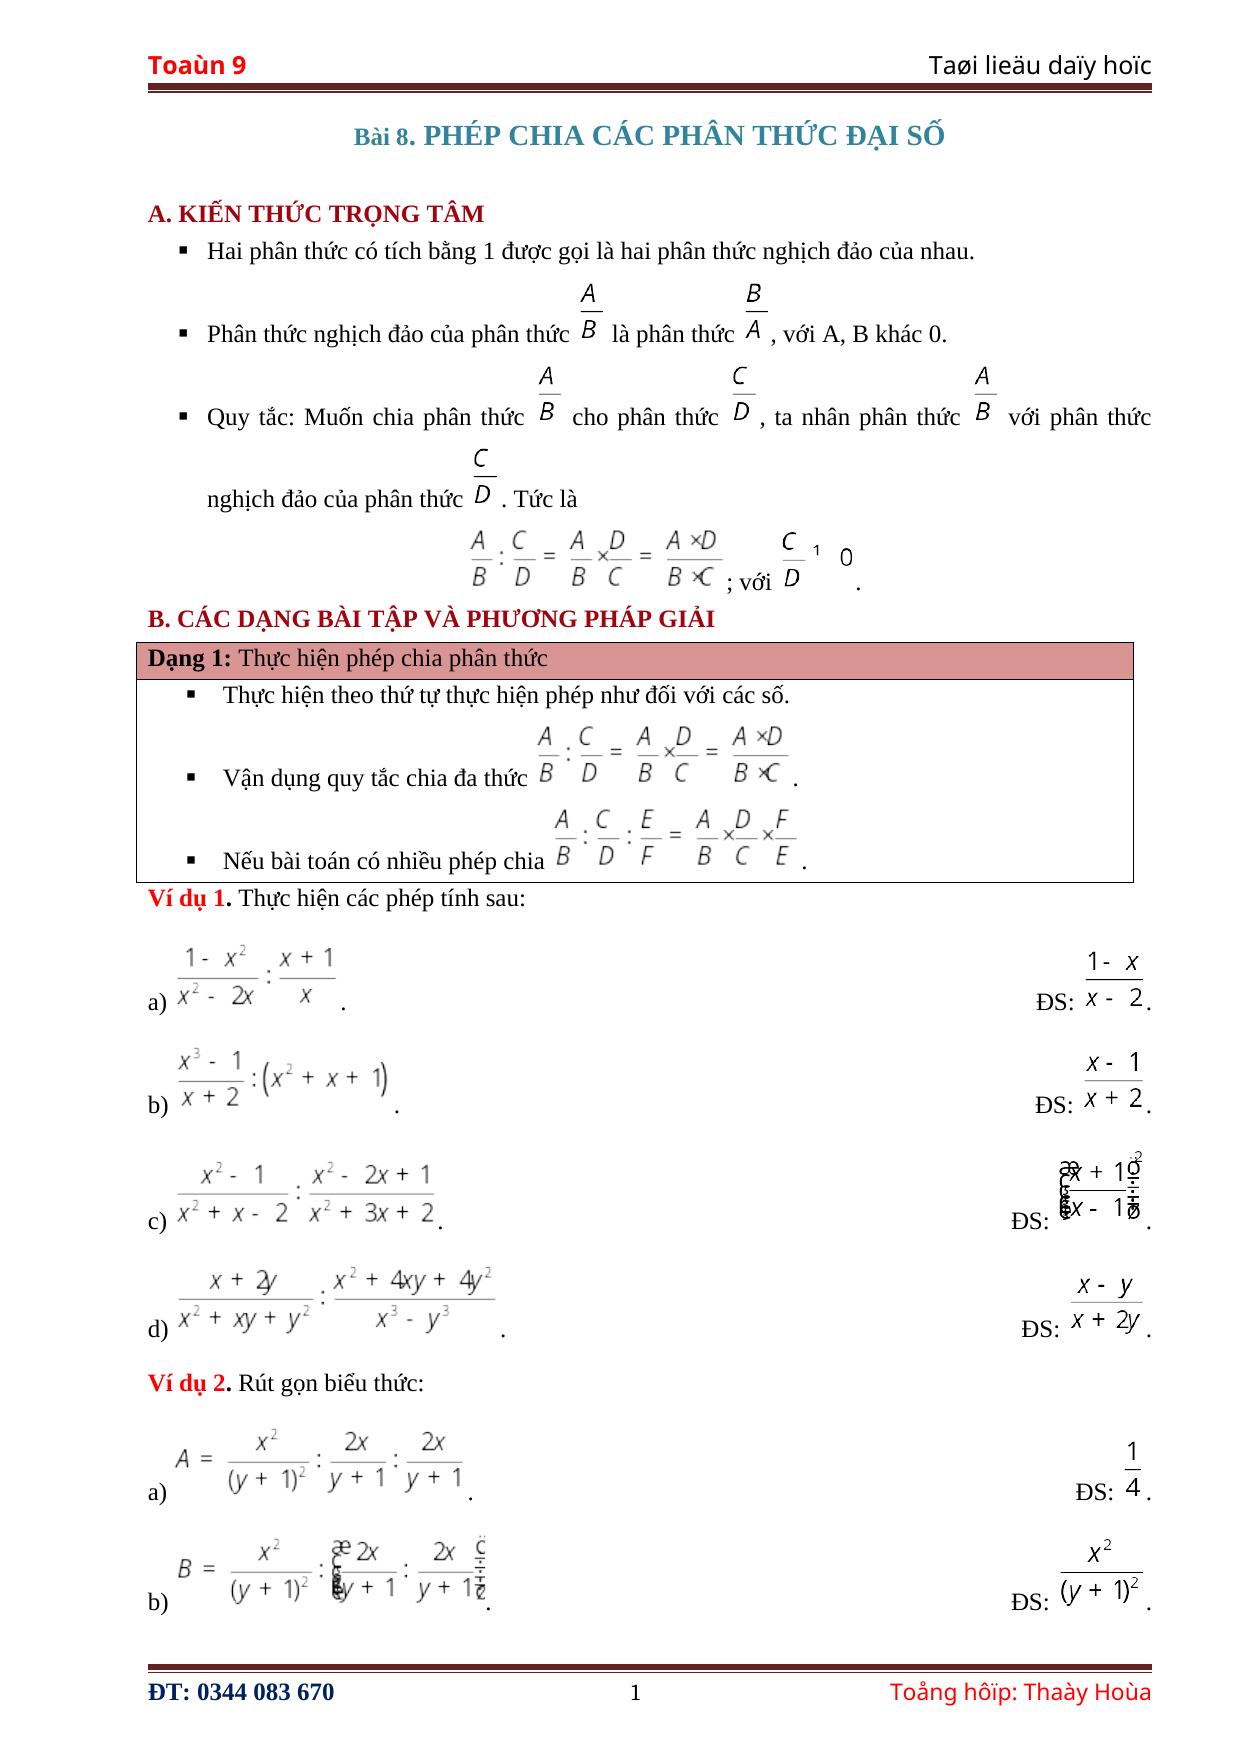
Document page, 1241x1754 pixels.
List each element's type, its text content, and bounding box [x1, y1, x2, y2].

list Quy tắc: Muốn chia phân thức cho phân thức , ta nhân phân thức với phân thức nghịch đảo của phân thức . Tức là [177, 356, 1152, 513]
text B. CÁC DẠNG BÀI TẬP VÀ PHƯƠNG PHÁP GIẢI [148, 604, 1152, 633]
text c) . ĐS: . [148, 1144, 1152, 1235]
list Phân thức nghịch đảo của phân thức là phân thức , với A, B khác 0. [177, 273, 1152, 348]
text A. KIẾN THỨC TRỌNG TÂM [148, 199, 1152, 228]
text Ví dụ 2. Rút gọn biểu thức: [148, 1368, 1152, 1396]
text a) . ĐS: . [148, 937, 1152, 1016]
table_header Dạng 1: Thực hiện phép chia phân thức [137, 643, 1133, 679]
text Ví dụ 1. Thực hiện các phép tính sau: [148, 883, 1152, 912]
table_cell Thực hiện theo thứ tự thực hiện phép như đối với các số. Vận dụng quy tắc chia đa thức . Nếu bài toán có nhiều phép chia . [137, 680, 1133, 882]
text b) . ĐS: . [148, 1041, 1152, 1119]
text a) . ĐS: . [148, 1421, 1152, 1506]
list Hai phân thức có tích bằng 1 được gọi là hai phân thức nghịch đảo của nhau. [177, 236, 1152, 265]
text d) . ĐS: . [148, 1260, 1152, 1342]
text ; với . [177, 522, 1152, 596]
text Bài 8. PHÉP CHIA CÁC PHÂN THỨC ĐẠI SỐ [148, 118, 1152, 152]
text b) . ĐS: . [148, 1531, 1152, 1616]
